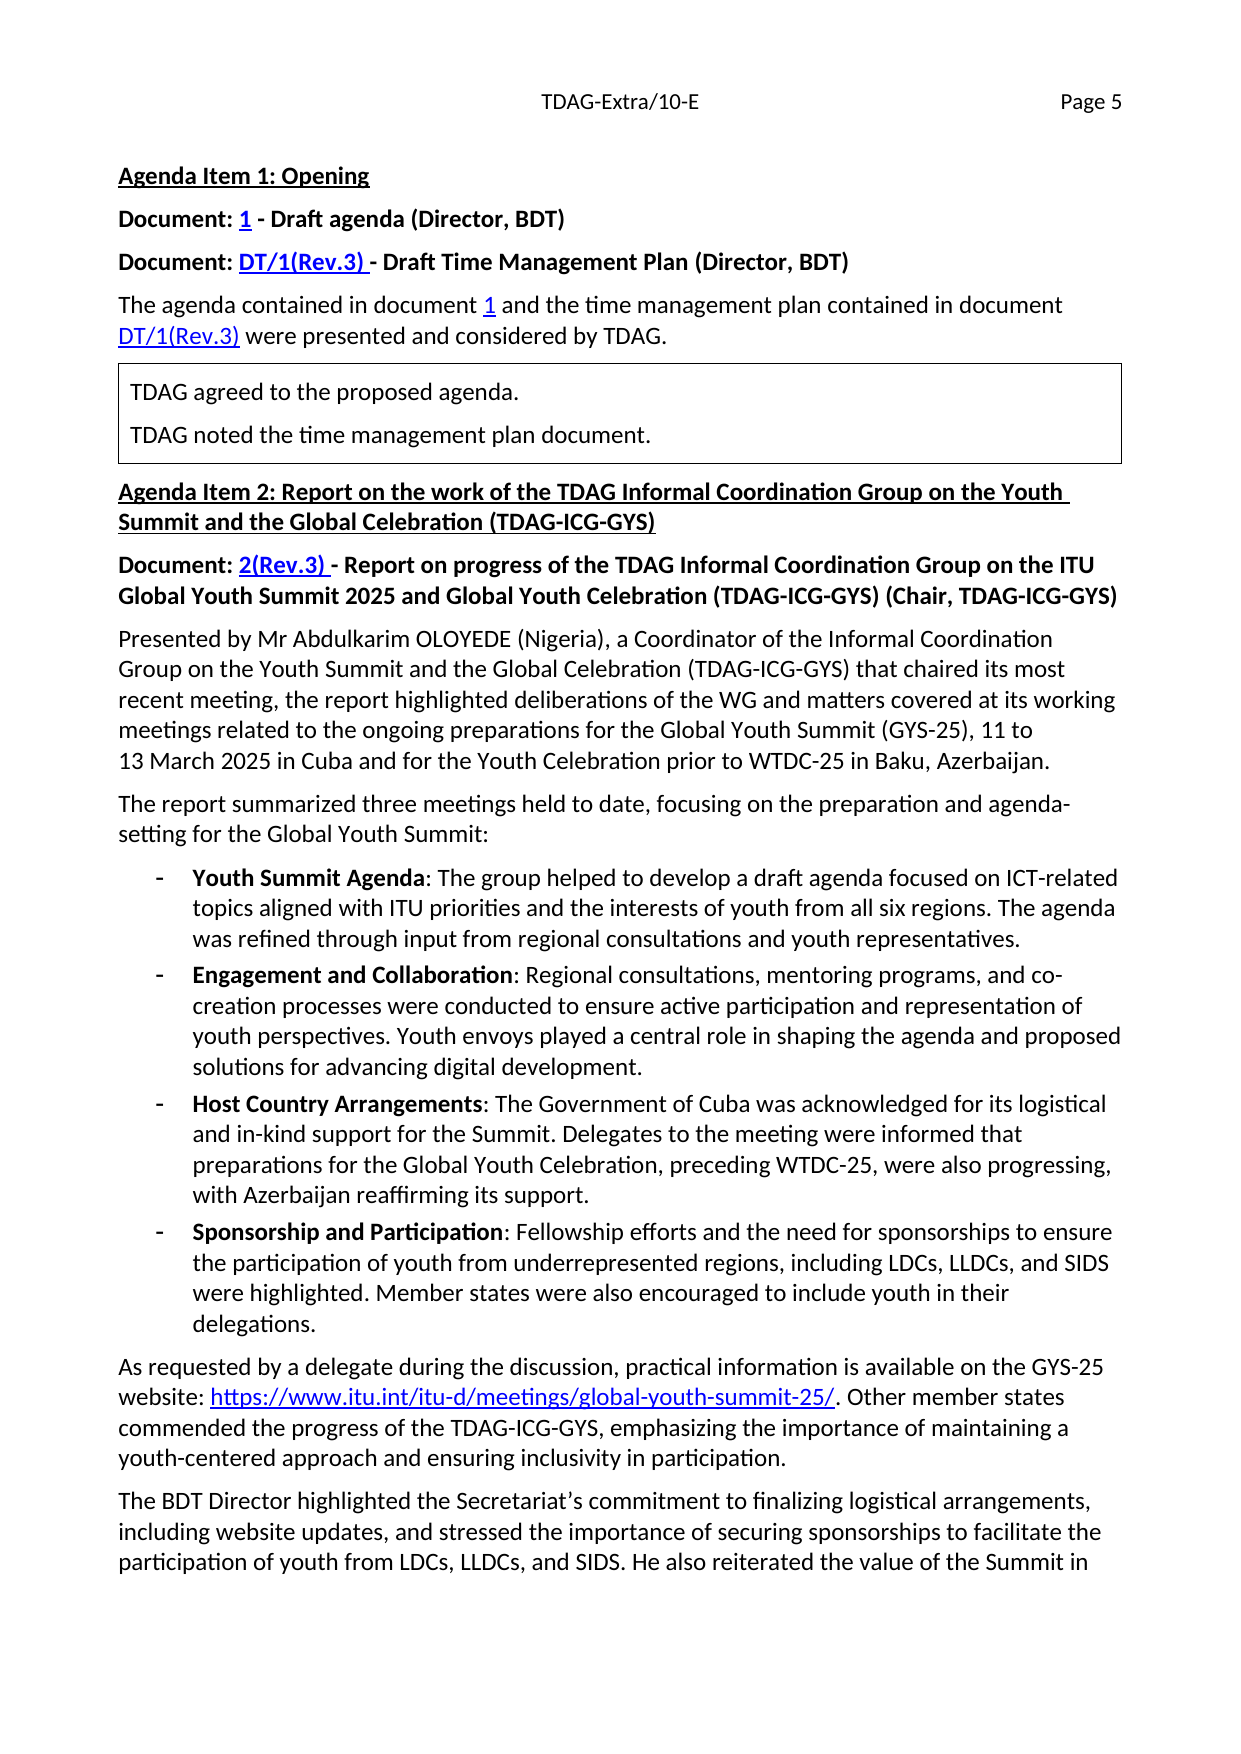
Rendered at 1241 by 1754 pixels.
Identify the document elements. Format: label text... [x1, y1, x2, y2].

text Agenda Item 1: Opening [118, 160, 1122, 191]
text Document: 1 - Draft agenda (Director, BDT) [118, 203, 1122, 234]
list Host Country Arrangements: The Government of Cuba was acknowledged for its logistical and in-kind support for the Summit. Delegates to the meeting were informed that preparations for the Global Youth Celebration, preceding WTDC-25, were also progressing, with Azerbaijan reaffirming its support. [155, 1088, 1122, 1210]
text The agenda contained in document 1 and the time management plan contained in document DT/1(Rev.3) were presented and considered by TDAG. [118, 289, 1122, 350]
list Youth Summit Agenda: The group helped to develop a draft agenda focused on ICT-related topics aligned with ITU priorities and the interests of youth from all six regions. The agenda was refined through input from regional consultations and youth representatives. [155, 862, 1122, 953]
text As requested by a delegate during the discussion, practical information is available on the GYS-25 website: https://www.itu.int/itu-d/meetings/global-youth-summit-25/. Other member states commended the progress of the TDAG-ICG-GYS, emphasizing the importance of maintaining a youth-centered approach and ensuring inclusivity in participation. [118, 1351, 1122, 1473]
table_header TDAG agreed to the proposed agenda. TDAG noted the time management plan document. [119, 364, 1121, 462]
list Sponsorship and Participation: Fellowship efforts and the need for sponsorships to ensure the participation of youth from underrepresented regions, including LDCs, LLDCs, and SIDS were highlighted. Member states were also encouraged to include youth in their delegations. [155, 1216, 1122, 1338]
list Engagement and Collaboration: Regional consultations, mentoring programs, and co-creation processes were conducted to ensure active participation and representation of youth perspectives. Youth envoys played a central role in shaping the agenda and proposed solutions for advancing digital development. [155, 959, 1122, 1082]
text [118, 1485, 1122, 1577]
text Document: DT/1(Rev.3) - Draft Time Management Plan (Director, BDT) [118, 246, 1122, 277]
text Agenda Item 2: Report on the work of the TDAG Informal Coordination Group on the Youth Summit and the Global Celebration (TDAG-ICG-GYS) [118, 476, 1122, 537]
text Document: 2(Rev.3) - Report on progress of the TDAG Informal Coordination Group on the ITU Global Youth Summit 2025 and Global Youth Celebration (TDAG-ICG-GYS) (Chair, TDAG-ICG-GYS) [118, 549, 1122, 611]
text The report summarized three meetings held to date, focusing on the preparation and agenda-setting for the Global Youth Summit: [118, 788, 1122, 849]
text Presented by Mr Abdulkarim OLOYEDE (Nigeria), a Coordinator of the Informal Coordination Group on the Youth Summit and the Global Celebration (TDAG-ICG-GYS) that chaired its most recent meeting, the report highlighted deliberations of the WG and matters covered at its working meetings related to the ongoing preparations for the Global Youth Summit (GYS-25), 11 to 13 March 2025 in Cuba and for the Youth Celebration prior to WTDC-25 in Baku, Azerbaijan. [118, 623, 1122, 776]
